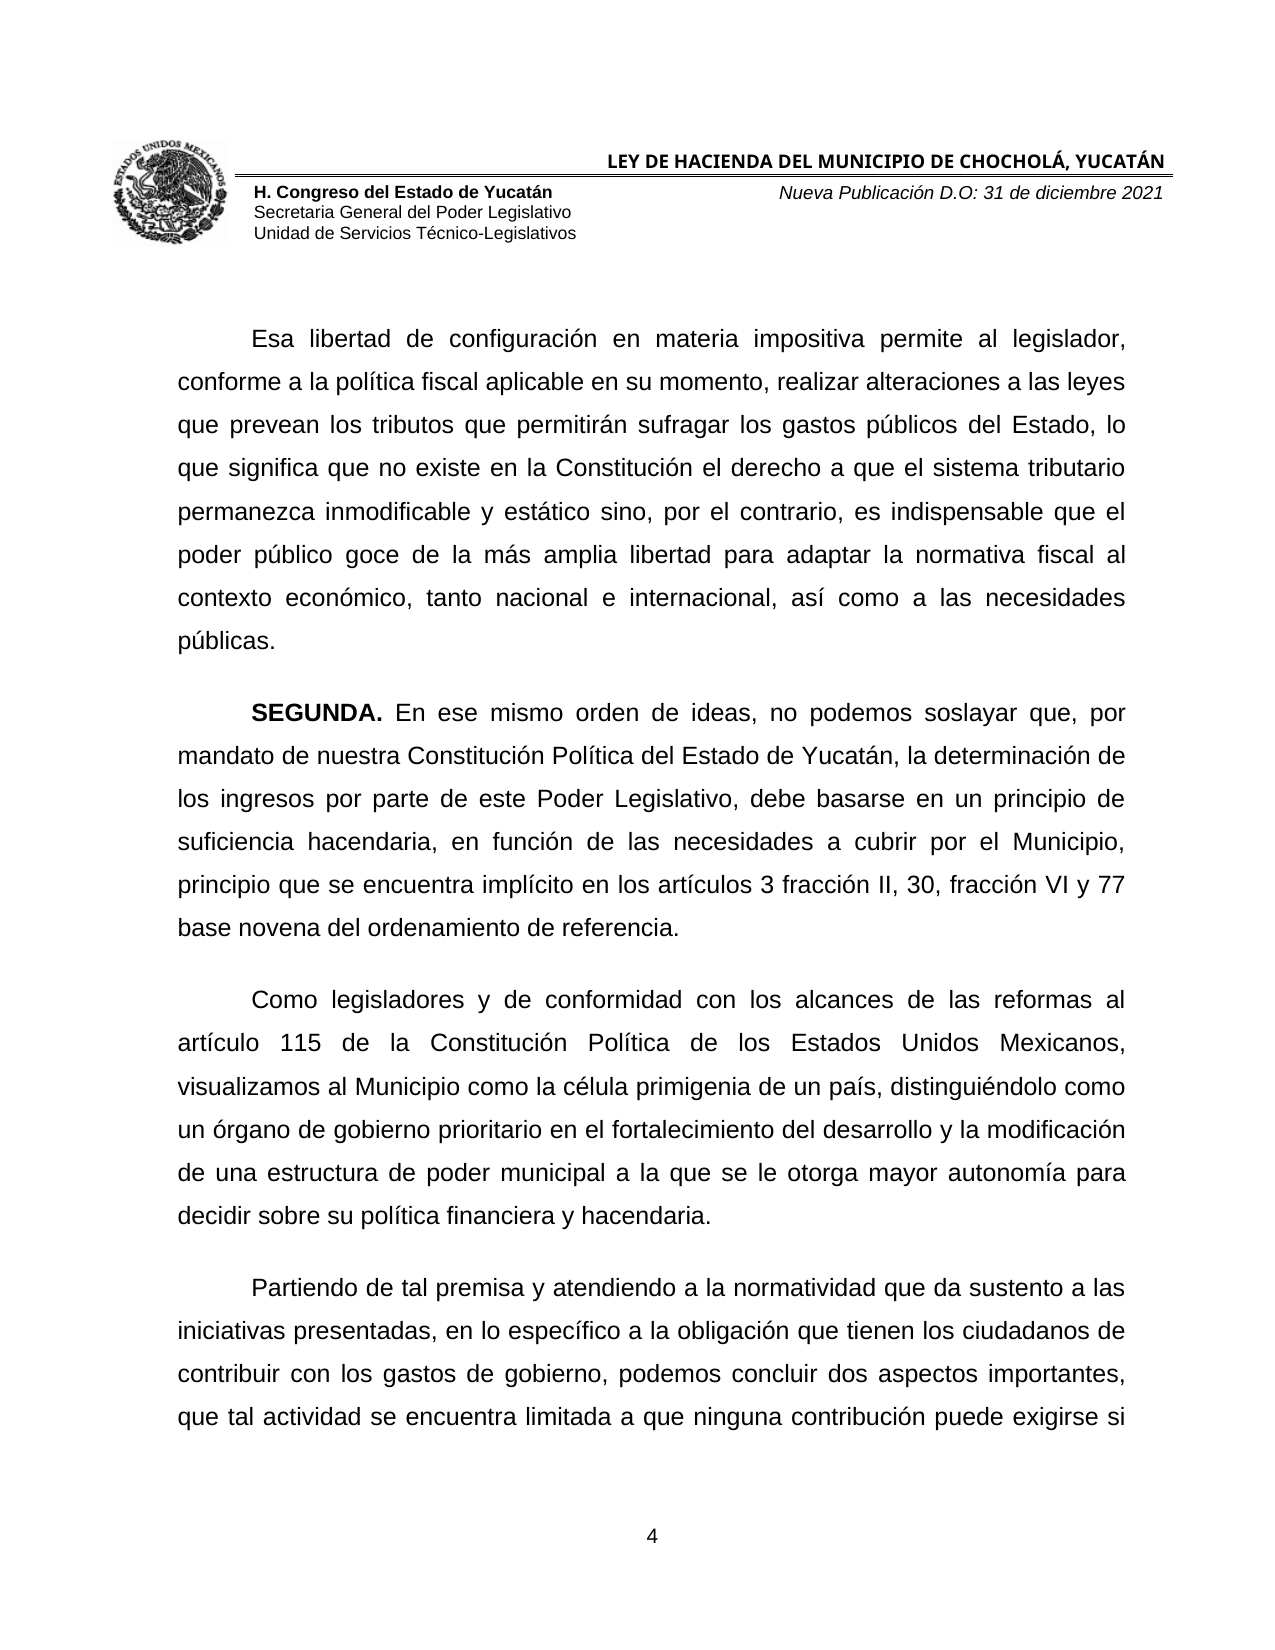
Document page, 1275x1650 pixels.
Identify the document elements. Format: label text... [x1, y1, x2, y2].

text Como legisladores y de conformidad con los alcances de las reformas al artículo 115 de de los Estados Unidos Mexicanos, visualizamos al Municipio como la célula primigenia de un país, distinguiéndolo como un órgano de gobierno prioritario en el fortalecimiento del desarrollo y la modificación de una estructura de poder municipal a la que se le otorga mayor autonomía para decidir sobre su política financiera y hacendaria. [177, 985, 1127, 1230]
text SEGUNDA. En ese mismo orden de ideas, no podemos soslayar que, por mandato de nuestra Constitución Política del Estado de Yucatán, la determinación de los ingresos por parte de este Poder Legislativo, debe basarse en un principio de suficiencia hacendaria, en función de las necesidades a cubrir por el Municipio, principio que se encuentra implícito en los artículos 3 fracción II, 30, fracción VI y 77 base novena del ordenamiento de referencia. [177, 698, 1127, 942]
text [177, 1273, 1127, 1431]
text Esa libertad de configuración en materia impositiva permite al legislador, conforme a la política fiscal aplicable en su momento, realizar alteraciones a las leyes que prevean los tributos que permitirán sufragar los gastos públicos del Estado, lo que significa que no existe en la Constitución el derecho a que el sistema tributario permanezca inmodificable y estático sino, por el contrario, es indispensable que el poder público goce de la más amplia libertad para adaptar la normativa fiscal al contexto económico, tanto nacional e internacional, así como a las necesidades públicas. [177, 324, 1127, 655]
